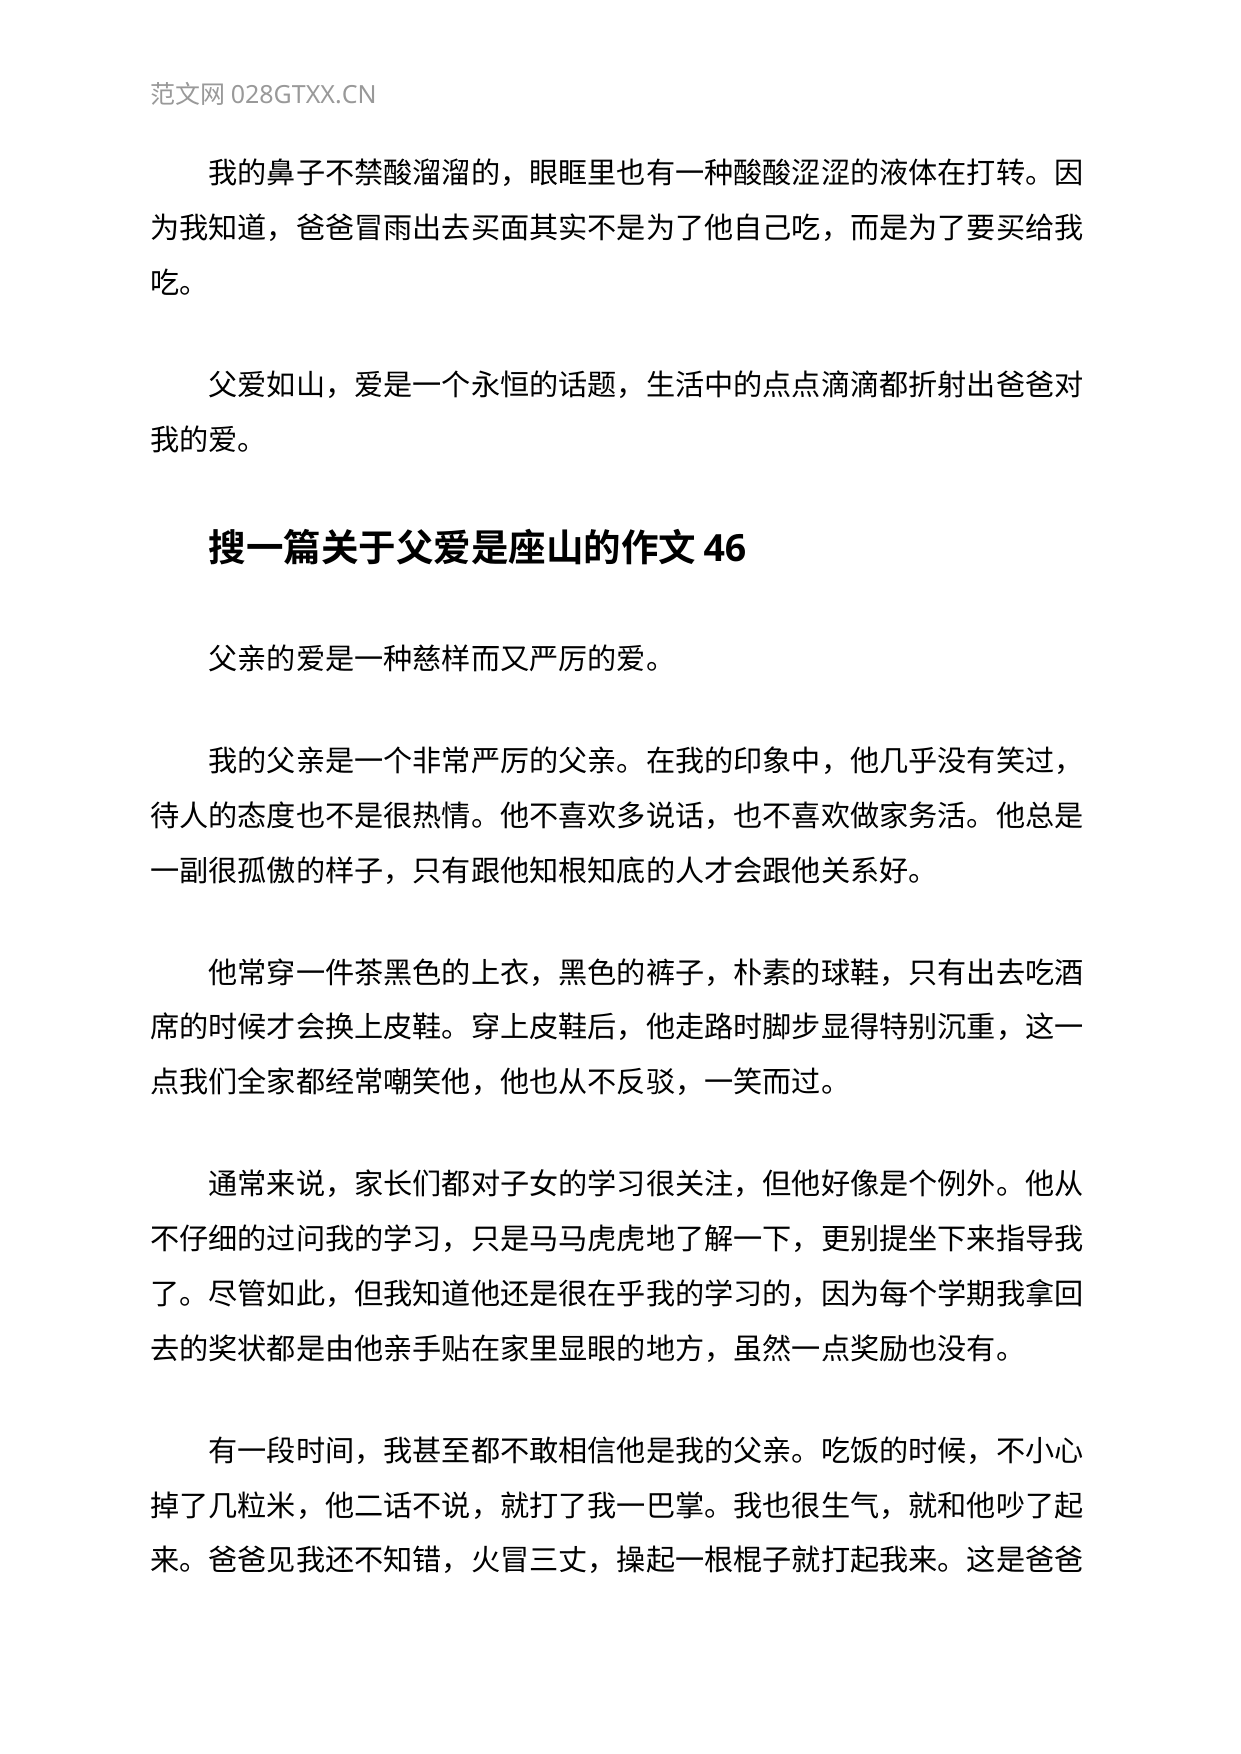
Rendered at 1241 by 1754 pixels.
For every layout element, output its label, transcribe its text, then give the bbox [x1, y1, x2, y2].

text 通常来说，家长们都对子女的学习很关注，但他好像是个例外。他从不仔细的过问我的学习，只是马马虎虎地了解一下，更别提坐下来指导我了。尽管如此，但我知道他还是很在乎我的学习的，因为每个学期我拿回去的奖状都是由他亲手贴在家里显眼的地方，虽然一点奖励也没有。 [150, 1161, 1090, 1368]
text 搜一篇关于父爱是座山的作文46 [150, 518, 1090, 573]
text 我的父亲是一个非常严厉的父亲。在我的印象中，他几乎没有笑过，待人的态度也不是很热情。他不喜欢多说话，也不喜欢做家务活。他总是一副很孤傲的样子，只有跟他知根知底的人才会跟他关系好。 [150, 738, 1090, 890]
text 他常穿一件茶黑色的上衣，黑色的裤子，朴素的球鞋，只有出去吃酒席的时候才会换上皮鞋。穿上皮鞋后，他走路时脚步显得特别沉重，这一点我们全家都经常嘲笑他，他也从不反驳，一笑而过。 [150, 949, 1090, 1101]
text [150, 1427, 1090, 1579]
text 父爱如山，爱是一个永恒的话题，生活中的点点滴滴都折射出爸爸对我的爱。 [150, 362, 1090, 459]
text 父亲的爱是一种慈样而又严厉的爱。 [150, 636, 1090, 678]
text 我的鼻子不禁酸溜溜的，眼眶里也有一种酸酸涩涩的液体在打转。因为我知道，爸爸冒雨出去买面其实不是为了他自己吃，而是为了要买给我吃。 [150, 150, 1090, 302]
